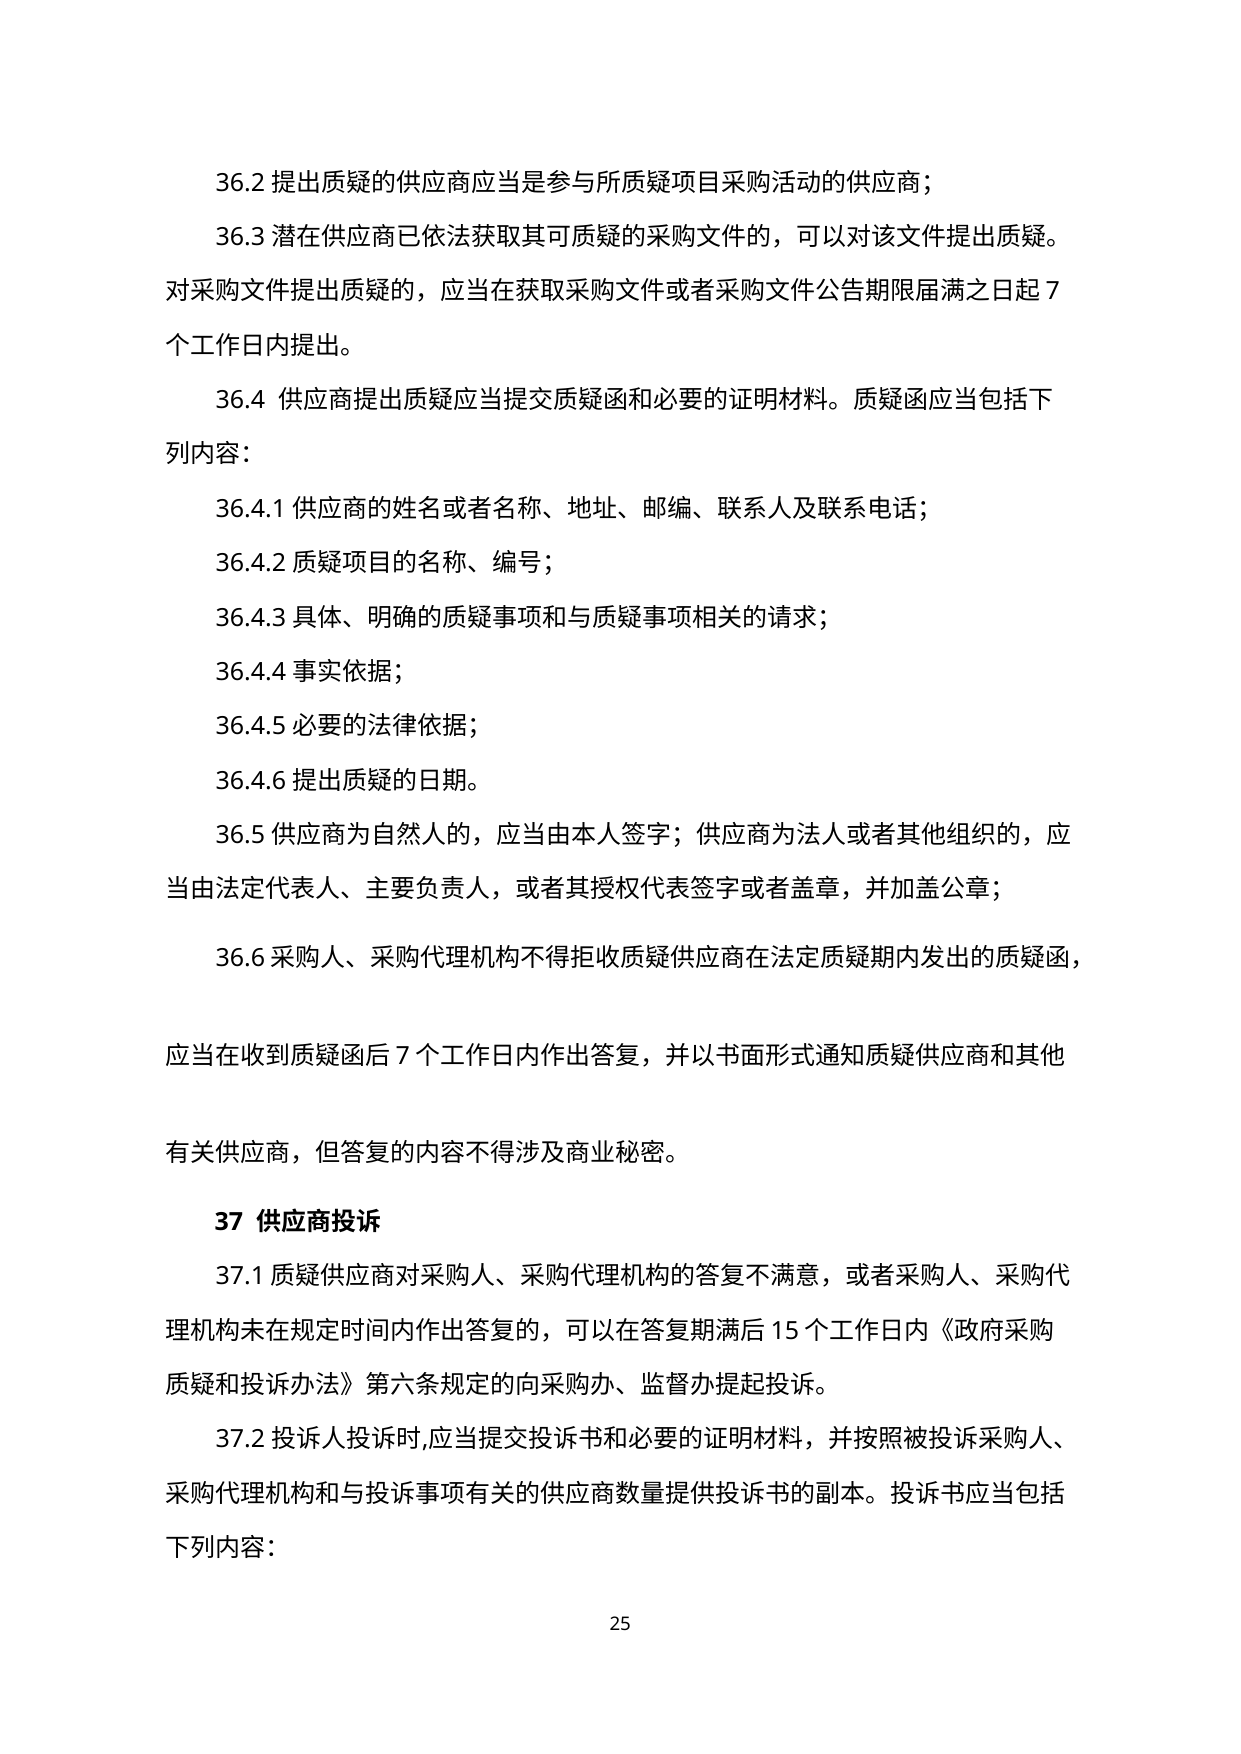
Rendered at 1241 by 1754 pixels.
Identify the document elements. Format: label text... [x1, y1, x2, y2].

text 37.2 投诉人投诉时,应当提交投诉书和必要的证明材料，并按照被投诉采购人、采购代理机构和与投诉事项有关的供应商数量提供投诉书的副本。投诉书应当包括下列内容： [165, 1419, 1075, 1564]
text 36.5 供应商为自然人的，应当由本人签字；供应商为法人或者其他组织的，应当由法定代表人、主要负责人，或者其授权代表签字或者盖章，并加盖公章； [165, 814, 1075, 905]
text 36.3 潜在供应商已依法获取其可质疑的采购文件的，可以对该文件提出质疑。对采购文件提出质疑的，应当在获取采购文件或者采购文件公告期限届满之日起7个工作日内提出。 [165, 216, 1075, 361]
text 36.2 提出质疑的供应商应当是参与所质疑项目采购活动的供应商； [165, 162, 1075, 198]
text 36.4.5 必要的法律依据； [165, 706, 1075, 742]
text 36.4.1 供应商的姓名或者名称、地址、邮编、联系人及联系电话； [165, 488, 1075, 524]
text 36.4.2 质疑项目的名称、编号； [165, 543, 1075, 579]
text 37 供应商投诉 [165, 1201, 1075, 1238]
text 36.4.3 具体、明确的质疑事项和与质疑事项相关的请求； [165, 597, 1075, 633]
text 36.4 供应商提出质疑应当提交质疑函和必要的证明材料。质疑函应当包括下列内容： [165, 379, 1075, 470]
text 36.4.6 提出质疑的日期。 [165, 760, 1075, 796]
text 36.4.4 事实依据； [165, 651, 1075, 688]
text 37.1质疑供应商对采购人、采购代理机构的答复不满意，或者采购人、采购代理机构未在规定时间内作出答复的，可以在答复期满后15个工作日内《政府采购质疑和投诉办法》第六条规定的向采购办、监督办提起投诉。 [165, 1256, 1075, 1401]
text 36.6采购人、采购代理机构不得拒收质疑供应商在法定质疑期内发出的质疑函，应当在收到质疑函后7个工作日内作出答复，并以书面形式通知质疑供应商和其他有关供应商，但答复的内容不得涉及商业秘密。 [165, 923, 1075, 1183]
